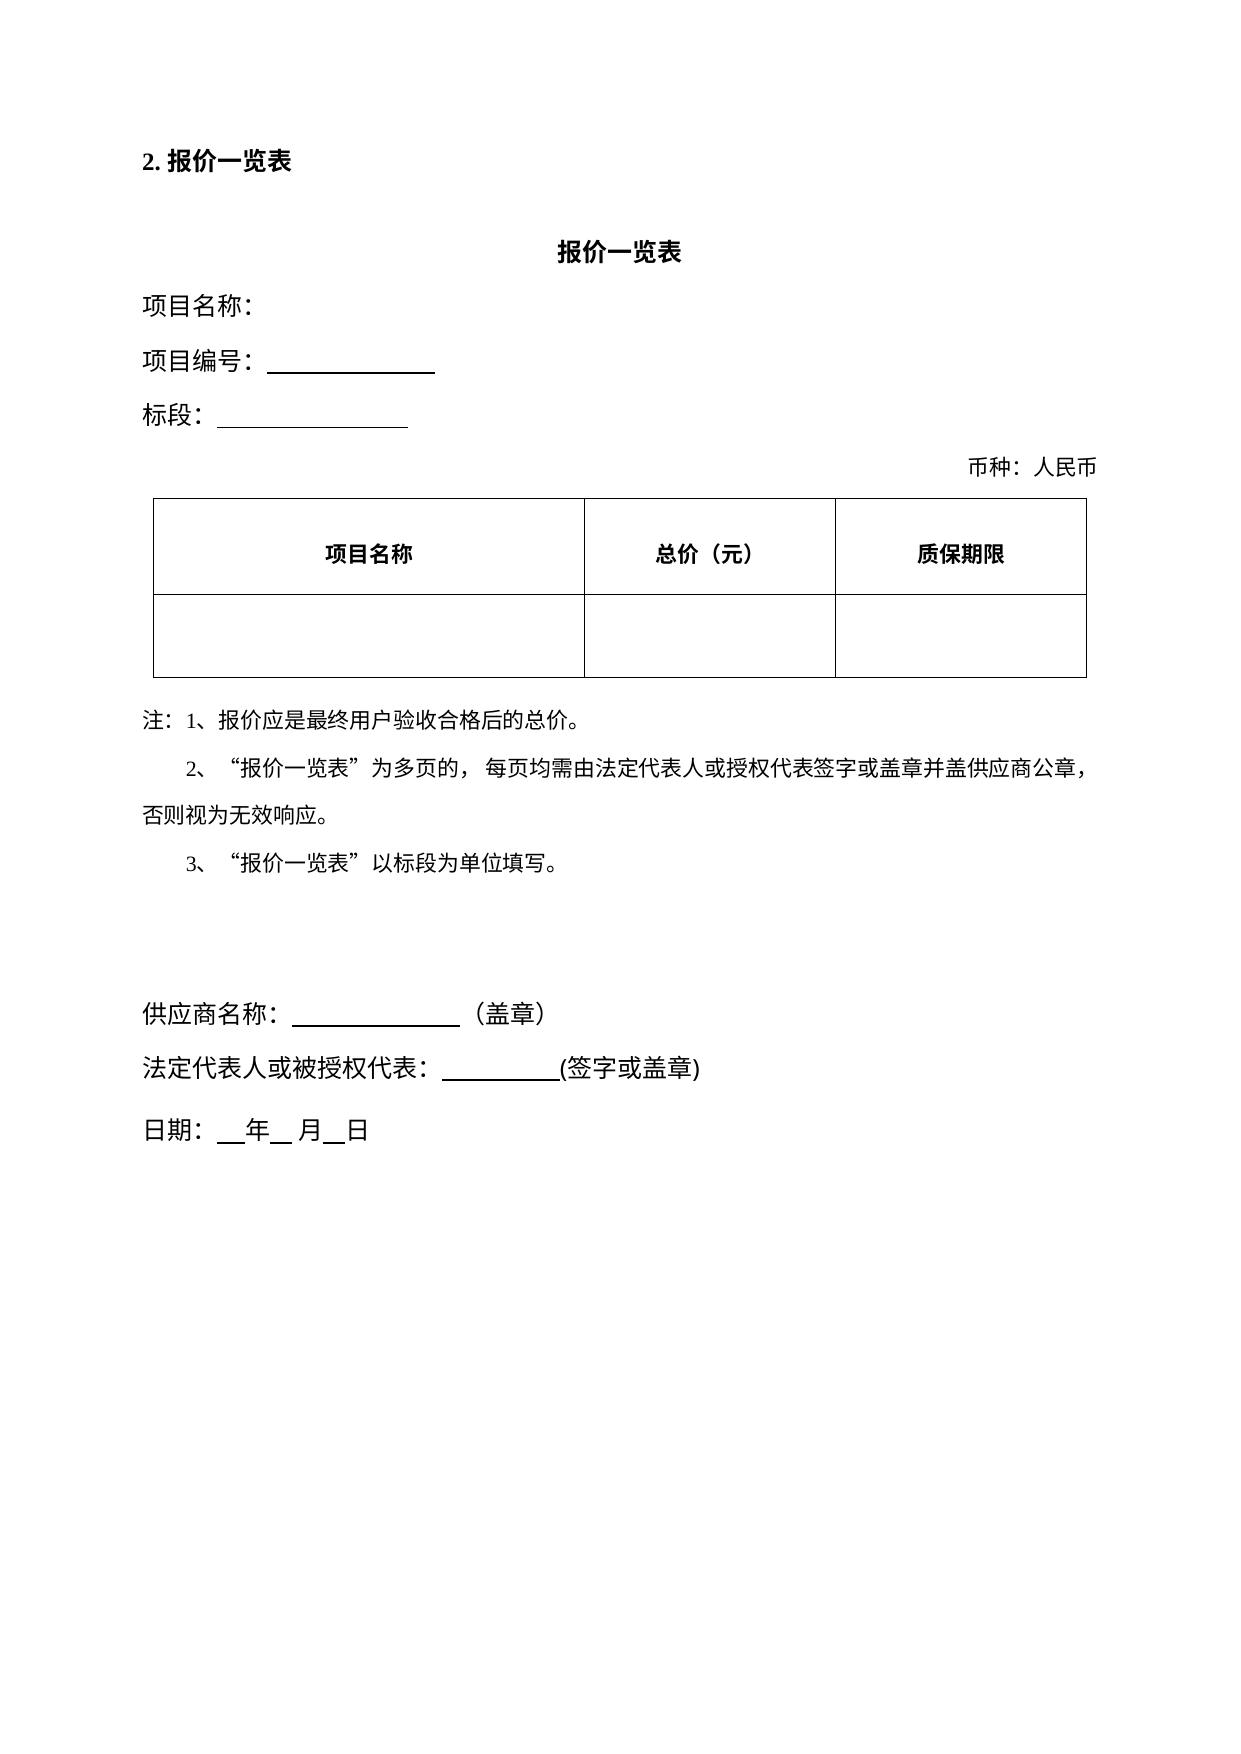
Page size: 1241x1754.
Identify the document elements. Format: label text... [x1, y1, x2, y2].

table_cell [154, 595, 584, 677]
table_cell [836, 595, 1086, 677]
table_header 项目名称 [154, 499, 584, 594]
text 2. 报价一览表 [142, 142, 1098, 178]
text 币种：人民币 [142, 450, 1098, 482]
text 注：1、报价应是最终用户验收合格后的总价。 [142, 703, 1098, 735]
text 报价一览表 [142, 232, 1098, 269]
text 项目编号： [142, 341, 1098, 377]
table_header 质保期限 [836, 499, 1086, 594]
text 标段： [142, 396, 1098, 432]
text 3、“报价一览表”以标段为单位填写。 [142, 846, 1098, 877]
text 项目名称： [142, 287, 1098, 323]
text 供应商名称： （盖章） [142, 994, 1098, 1030]
table_header 总价（元） [585, 499, 835, 594]
text 法定代表人或被授权代表： (签字或盖章) [142, 1048, 1098, 1085]
text 日期： 年 月 日 [142, 1103, 1098, 1147]
text 2、“报价一览表”为多页的， 每页均需由法定代表人或授权代表签字或盖章并盖供应商公章， 否则视为无效响应。 [142, 751, 1098, 830]
table_cell [585, 595, 835, 677]
